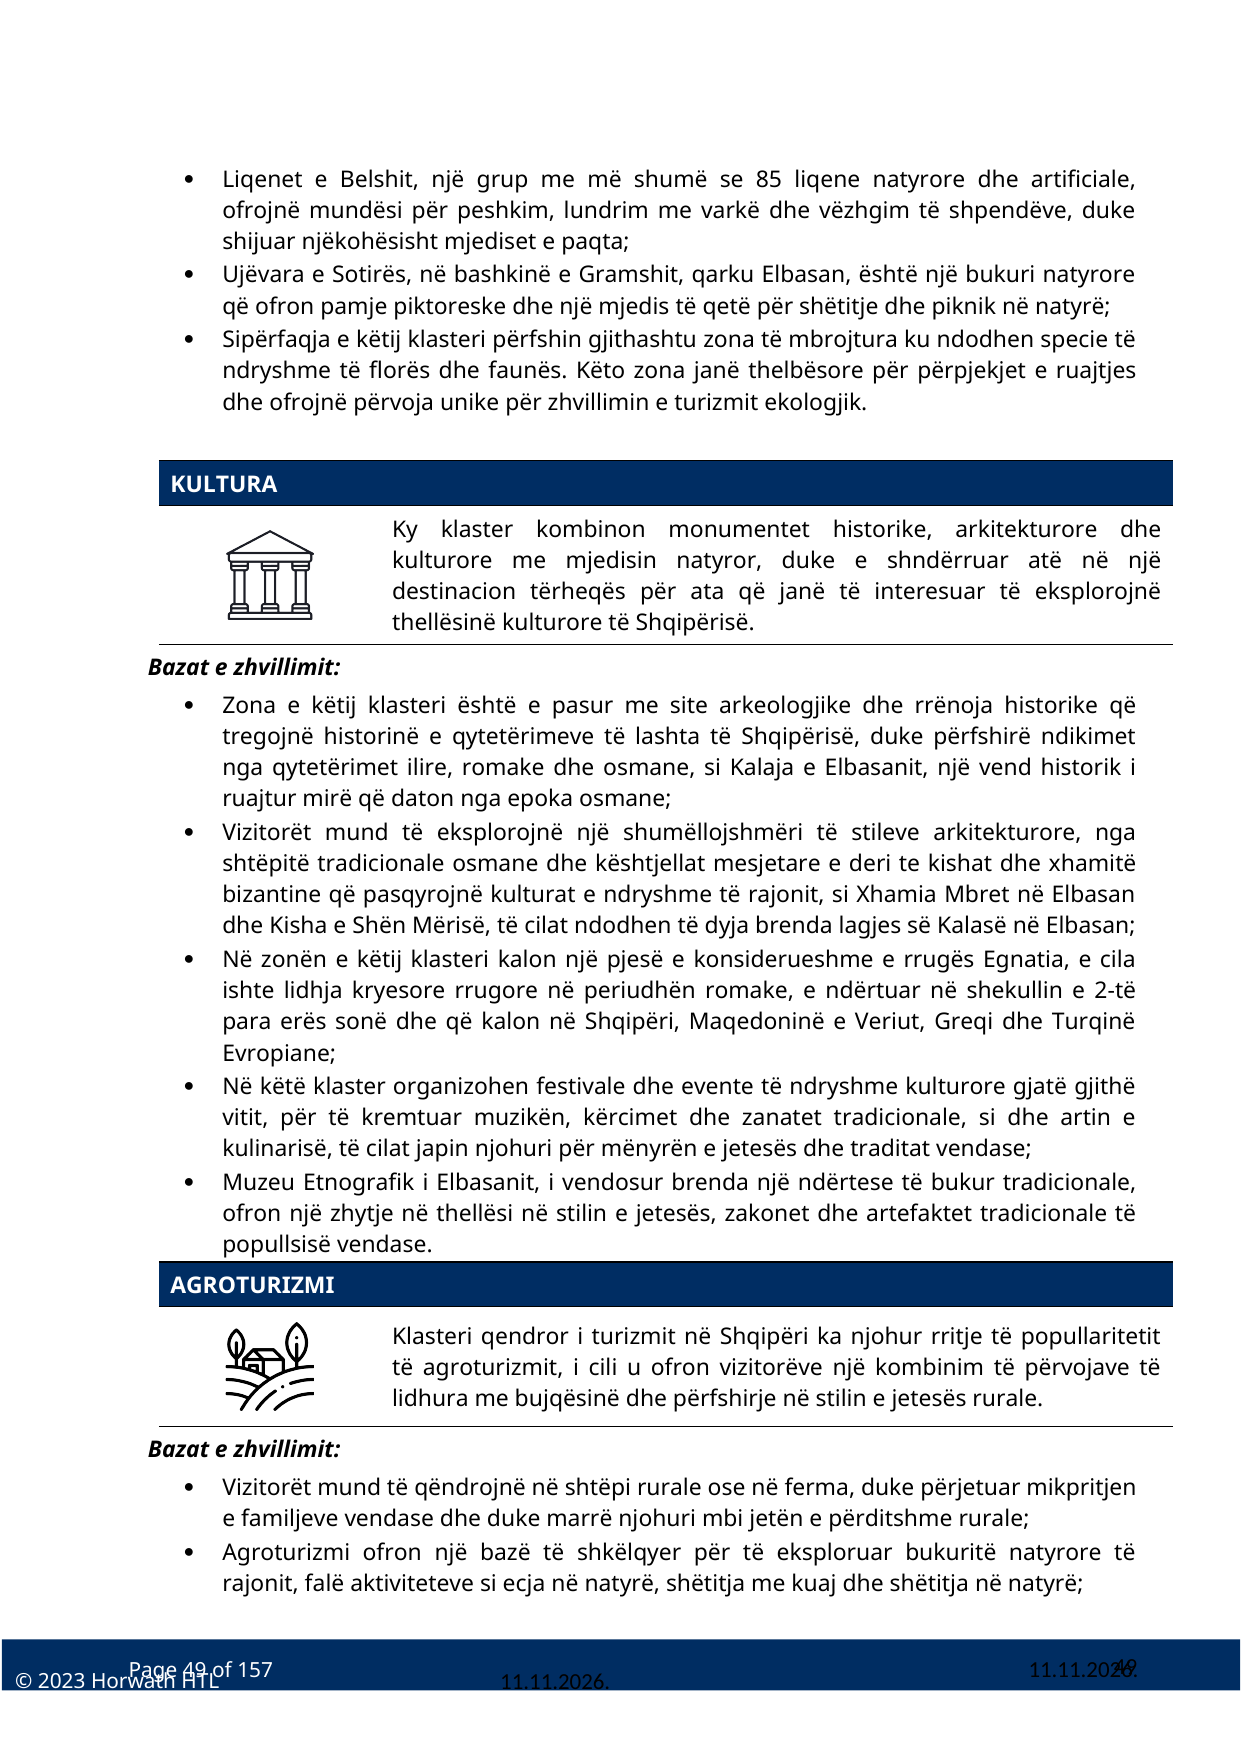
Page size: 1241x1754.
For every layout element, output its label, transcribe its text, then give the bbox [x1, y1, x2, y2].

list Muzeu Etnografik i Elbasanit, i vendosur brenda një ndërtese të bukur tradicionale, ofron një zhytje në thellësi në stilin e jetesës, zakonet dhe artefaktet tradicionale të popullsisë vendase. [185, 1166, 1137, 1259]
list Agroturizmi ofron një bazë të shkëlqyer për të eksploruar bukuritë natyrore të rajonit, falë aktiviteteve si ecja në natyrë, shëtitja me kuaj dhe shëtitja në natyrë; [185, 1535, 1137, 1598]
list Ujëvara e Sotirës, në bashkinë e Gramshit, qarku Elbasan, është një bukuri natyrore që ofron pamje piktoreske dhe një mjedis të qetë për shëtitje dhe piknik në natyrë; [185, 258, 1137, 321]
picture [225, 1322, 314, 1411]
picture [225, 530, 314, 620]
list Liqenet e Belshit, një grup me më shumë se 85 liqene natyrore dhe artificiale, ofrojnë mundësi për peshkim, lundrim me varkë dhe vëzhgim të shpendëve, duke shijuar njëkohësisht mjediset e paqta; [185, 162, 1137, 256]
list Në zonën e këtij klasteri kalon një pjesë e konsiderueshme e rrugës Egnatia, e cila ishte lidhja kryesore rrugore në periudhën romake, e ndërtuar në shekullin e 2-të para erës sonë dhe që kalon në Shqipëri, Maqedoninë e Veriut, Greqi dhe Turqinë Evropiane; [185, 943, 1137, 1068]
text Bazat e zhvillimit: [148, 1433, 1137, 1464]
table_cell Ky klaster kombinon monumentet historike, arkitekturore dhe kulturore me mjedisin natyror, duke e shndërruar atë në një destinacion tërheqës për ata që janë të interesuar të eksplorojnë thellësinë kulturore të Shqipërisë. [381, 506, 1173, 644]
table_header AGROTURIZMI [159, 1263, 1173, 1306]
text Bazat e zhvillimit: [148, 651, 1137, 682]
list Zona e këtij klasteri është e pasur me site arkeologjike dhe rrënoja historike që tregojnë historinë e qytetërimeve të lashta të Shqipërisë, duke përfshirë ndikimet nga qytetërimet ilire, romake dhe osmane, si Kalaja e Elbasanit, një vend historik i ruajtur mirë që daton nga epoka osmane; [185, 688, 1137, 813]
table_cell Klasteri qendror i turizmit në Shqipëri ka njohur rritje të popullaritetit të agroturizmit, i cili u ofron vizitorëve një kombinim të përvojave të lidhura me bujqësinë dhe përfshirje në stilin e jetesës rurale. [381, 1307, 1173, 1426]
list Vizitorët mund të eksplorojnë një shumëllojshmëri të stileve arkitekturore, nga shtëpitë tradicionale osmane dhe kështjellat mesjetare e deri te kishat dhe xhamitë bizantine që pasqyrojnë kulturat e ndryshme të rajonit, si Xhamia Mbret në Elbasan dhe Kisha e Shën Mërisë, të cilat ndodhen të dyja brenda lagjes së Kalasë në Elbasan; [185, 816, 1137, 941]
list Sipërfaqja e këtij klasteri përfshin gjithashtu zona të mbrojtura ku ndodhen specie të ndryshme të florës dhe faunës. Këto zona janë thelbësore për përpjekjet e ruajtjes dhe ofrojnë përvoja unike për zhvillimin e turizmit ekologjik. [185, 323, 1137, 417]
table_cell [159, 506, 381, 644]
list Në këtë klaster organizohen festivale dhe evente të ndryshme kulturore gjatë gjithë vitit, për të kremtuar muzikën, kërcimet dhe zanatet tradicionale, si dhe artin e kulinarisë, të cilat japin njohuri për mënyrën e jetesës dhe traditat vendase; [185, 1070, 1137, 1163]
list Vizitorët mund të qëndrojnë në shtëpi rurale ose në ferma, duke përjetuar mikpritjen e familjeve vendase dhe duke marrë njohuri mbi jetën e përditshme rurale; [185, 1471, 1137, 1533]
table_header KULTURA [159, 461, 1173, 505]
table_cell [159, 1307, 381, 1426]
